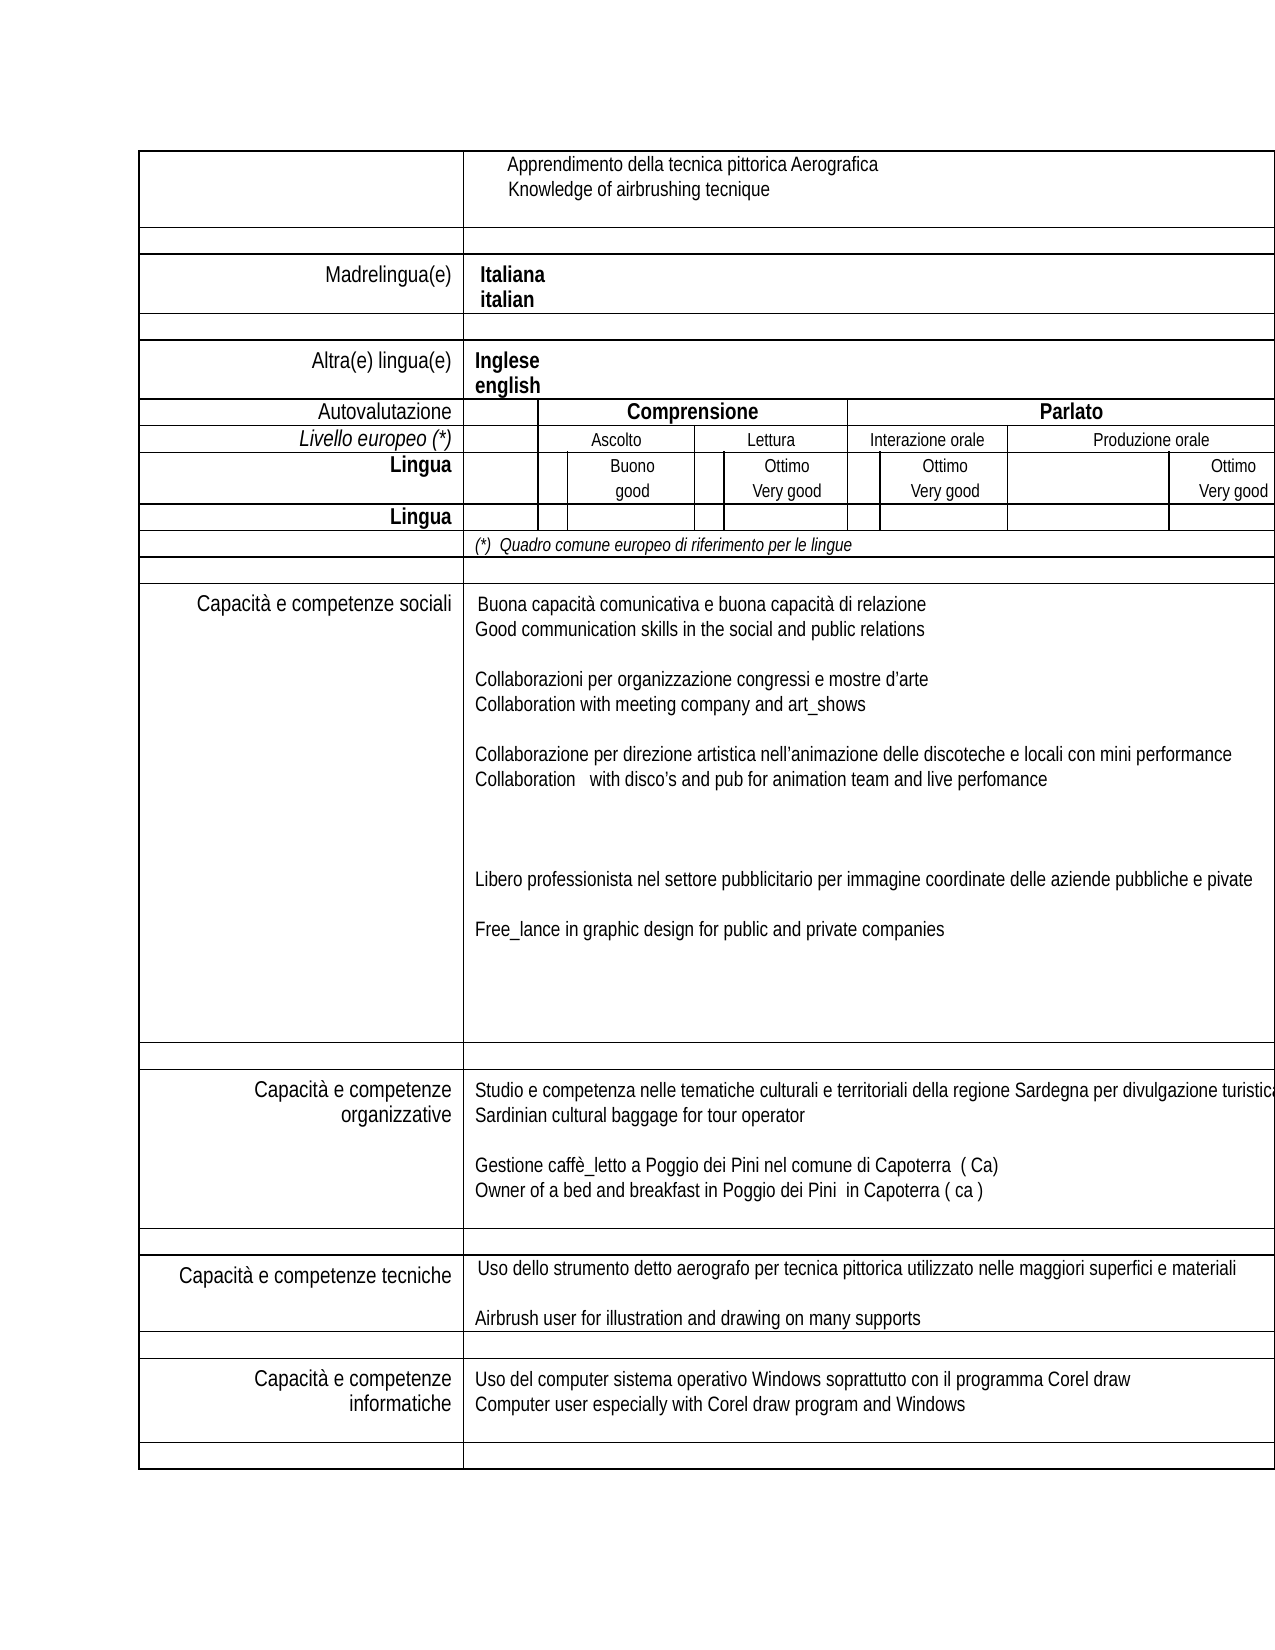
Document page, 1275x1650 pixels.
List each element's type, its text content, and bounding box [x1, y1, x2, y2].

table_cell [464, 453, 537, 503]
table_cell Parlato [848, 400, 1274, 425]
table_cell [140, 152, 463, 227]
table_cell [539, 505, 567, 529]
table_cell (*) Quadro comune europeo di riferimento per le lingue [464, 531, 1274, 556]
table_cell [464, 558, 1274, 583]
table_cell Madrelingua(e) [140, 255, 463, 312]
table_cell [1008, 505, 1168, 529]
table_cell [725, 505, 847, 529]
table_cell [464, 505, 537, 529]
table_cell Italiana italian [464, 255, 1274, 312]
table_cell [140, 531, 463, 556]
table_cell [539, 453, 567, 503]
table_cell Buona capacità comunicativa e buona capacità di relazione Good communication skills in the social and public relations Collaborazioni per organizzazione congressi e mostre d’arte Collaboration with meeting company and art_shows Collaborazione per direzione artistica nell’animazione delle discoteche e locali con mini performance Collaboration with disco’s and pub for animation team and live perfomance Libero professionista nel settore pubblicitario per immagine coordinate delle aziende pubbliche e pivate Free_lance in graphic design for public and private companies [464, 584, 1274, 1042]
table_cell [1170, 505, 1274, 529]
table_cell Ottimo Very good [725, 453, 847, 503]
table_cell [464, 1443, 1274, 1468]
table_cell Capacità e competenze sociali [140, 584, 463, 1042]
table_cell [464, 314, 1274, 339]
table_cell Livello europeo (*) [140, 426, 463, 451]
table_cell Studio e competenza nelle tematiche culturali e territoriali della regione Sardegna per divulgazione turistica Sardinian cultural baggage for tour operator Gestione caffè_letto a Poggio dei Pini nel comune di Capoterra ( Ca) Owner of a bed and breakfast in Poggio dei Pini in Capoterra ( ca ) [464, 1070, 1274, 1228]
table_cell Inglese english [464, 341, 1274, 398]
table_cell Uso del computer sistema operativo Windows soprattutto con il programma Corel draw Computer user especially with Corel draw program and Windows [464, 1359, 1274, 1442]
table_cell Ottimo Very good [1170, 453, 1274, 503]
table_cell Autovalutazione [140, 400, 463, 425]
table_cell [464, 1332, 1274, 1357]
table_cell [140, 1332, 463, 1357]
table_cell [848, 453, 879, 503]
table_cell [140, 1043, 463, 1068]
table_cell Ascolto [539, 426, 694, 451]
table_cell [1008, 453, 1168, 503]
table_cell [464, 1229, 1274, 1254]
table_cell [464, 400, 537, 425]
table_cell [848, 505, 879, 529]
table_cell [464, 228, 1274, 253]
table_cell [140, 228, 463, 253]
table_cell [140, 1229, 463, 1254]
table_cell [695, 505, 723, 529]
table_cell Capacità e competenze organizzative [140, 1070, 463, 1228]
table_cell Uso dello strumento detto aerografo per tecnica pittorica utilizzato nelle maggiori superfici e materiali Airbrush user for illustration and drawing on many supports [464, 1256, 1274, 1331]
table_cell [140, 558, 463, 583]
table_cell Lingua [140, 505, 463, 529]
table_cell Ottimo Very good [881, 453, 1007, 503]
table_cell Lingua [140, 453, 463, 503]
table_cell Altra(e) lingua(e) [140, 341, 463, 398]
table_cell [464, 1043, 1274, 1068]
table_cell [140, 314, 463, 339]
table_cell [881, 505, 1007, 529]
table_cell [464, 152, 1274, 227]
table_cell Capacità e competenze tecniche [140, 1256, 463, 1331]
table_cell [140, 1443, 463, 1468]
table_cell [464, 426, 537, 451]
table_cell Buono good [568, 453, 694, 503]
table_cell Interazione orale [848, 426, 1007, 451]
table_cell Comprensione [539, 400, 847, 425]
table_cell Produzione orale [1008, 426, 1274, 451]
table_cell [568, 505, 694, 529]
table_cell [695, 453, 723, 503]
table_cell Capacità e competenze informatiche [140, 1359, 463, 1442]
table_cell Lettura [695, 426, 847, 451]
